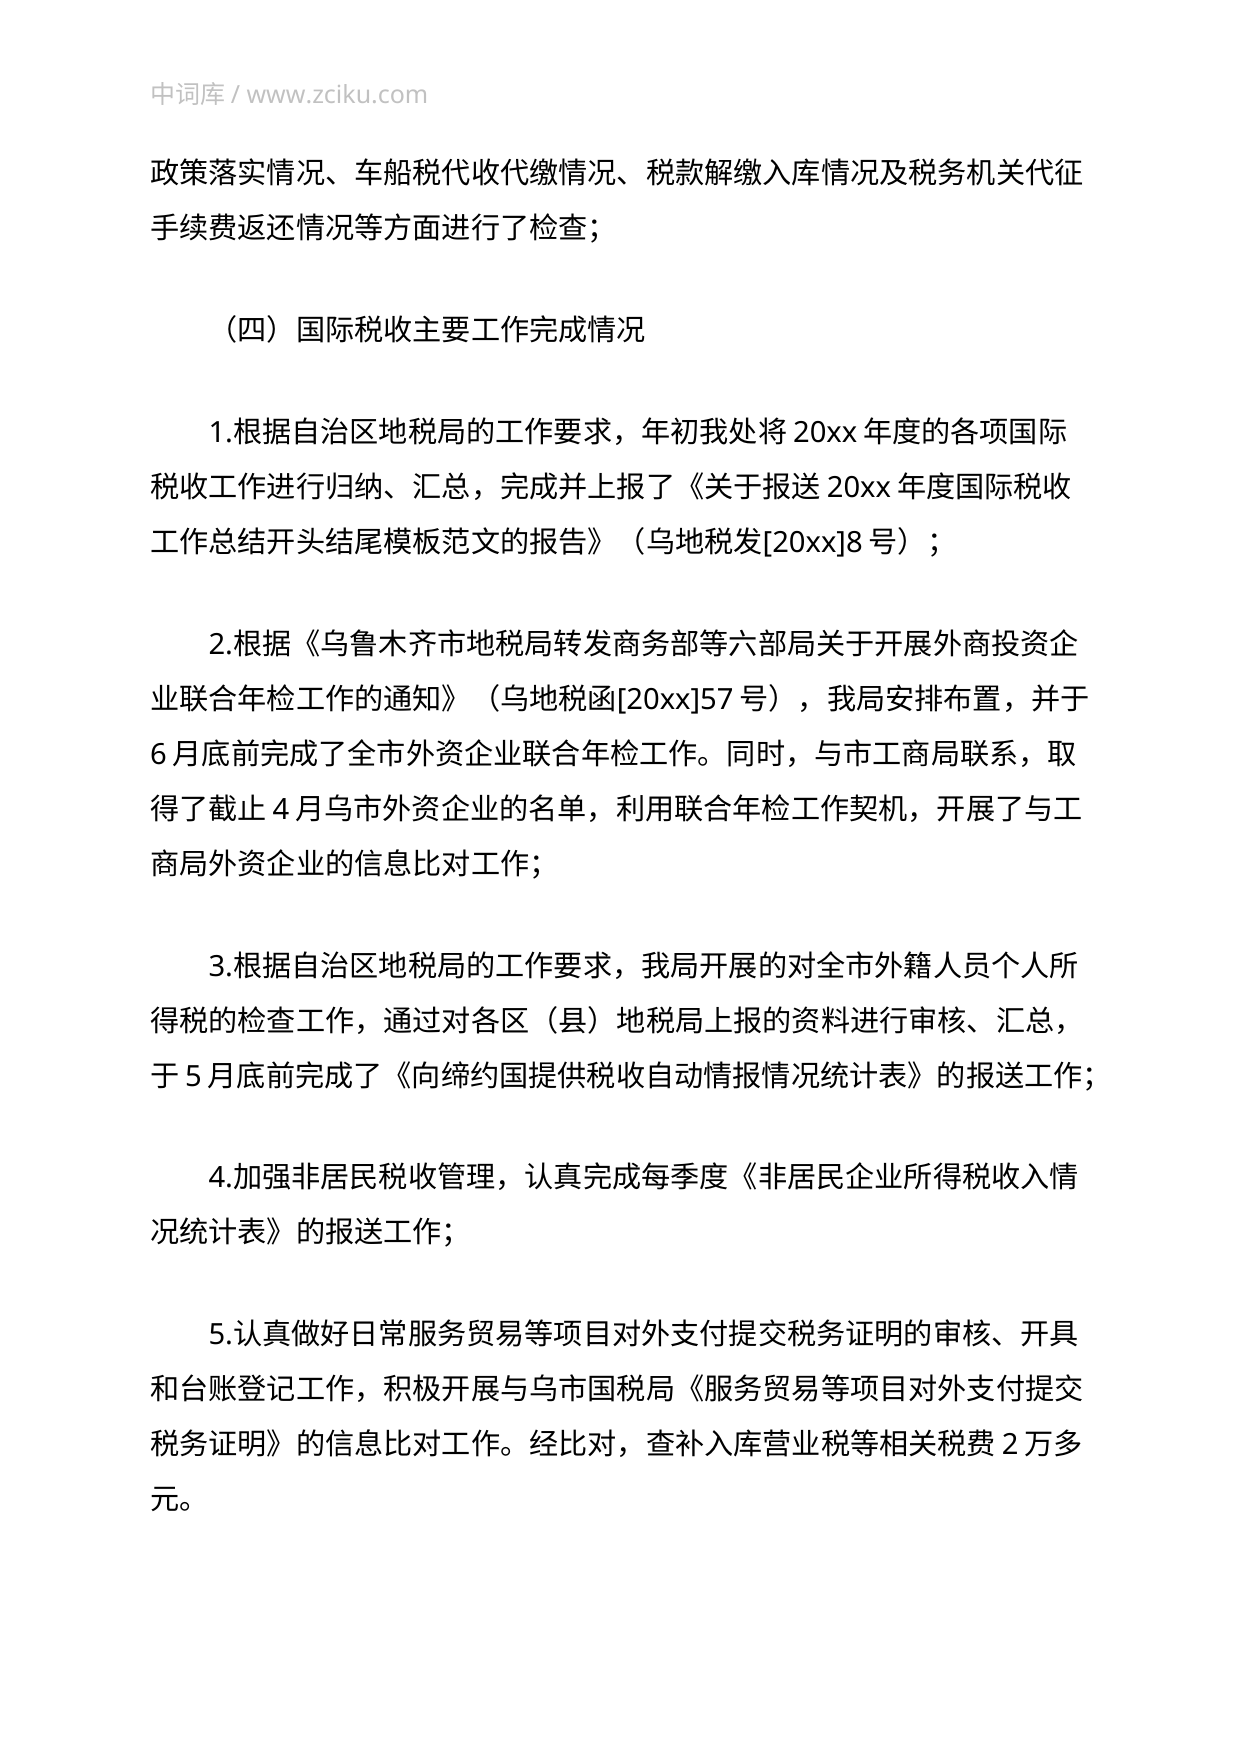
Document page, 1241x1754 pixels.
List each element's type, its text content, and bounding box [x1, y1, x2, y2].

text 2.根据《乌鲁木齐市地税局转发商务部等六部局关于开展外商投资企业联合年检工作的通知》（乌地税函[20xx]57号），我局安排布置，并于6月底前完成了全市外资企业联合年检工作。同时，与市工商局联系，取得了截止4月乌市外资企业的名单，利用联合年检工作契机，开展了与工商局外资企业的信息比对工作； [150, 620, 1090, 883]
text （四）国际税收主要工作完成情况 [150, 307, 1090, 349]
text 1.根据自治区地税局的工作要求，年初我处将20xx年度的各项国际税收工作进行归纳、汇总，完成并上报了《关于报送20xx年度国际税收工作总结开头结尾模板范文的报告》（乌地税发[20xx]8号）； [150, 408, 1090, 561]
text 3.根据自治区地税局的工作要求，我局开展的对全市外籍人员个人所得税的检查工作，通过对各区（县）地税局上报的资料进行审核、汇总，于5月底前完成了《向缔约国提供税收自动情报情况统计表》的报送工作； [150, 942, 1090, 1094]
text 5.认真做好日常服务贸易等项目对外支付提交税务证明的审核、开具和台账登记工作，积极开展与乌市国税局《服务贸易等项目对外支付提交税务证明》的信息比对工作。经比对，查补入库营业税等相关税费2万多元。 [150, 1311, 1090, 1518]
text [150, 150, 1090, 247]
text 4.加强非居民税收管理，认真完成每季度《非居民企业所得税收入情况统计表》的报送工作； [150, 1154, 1090, 1251]
